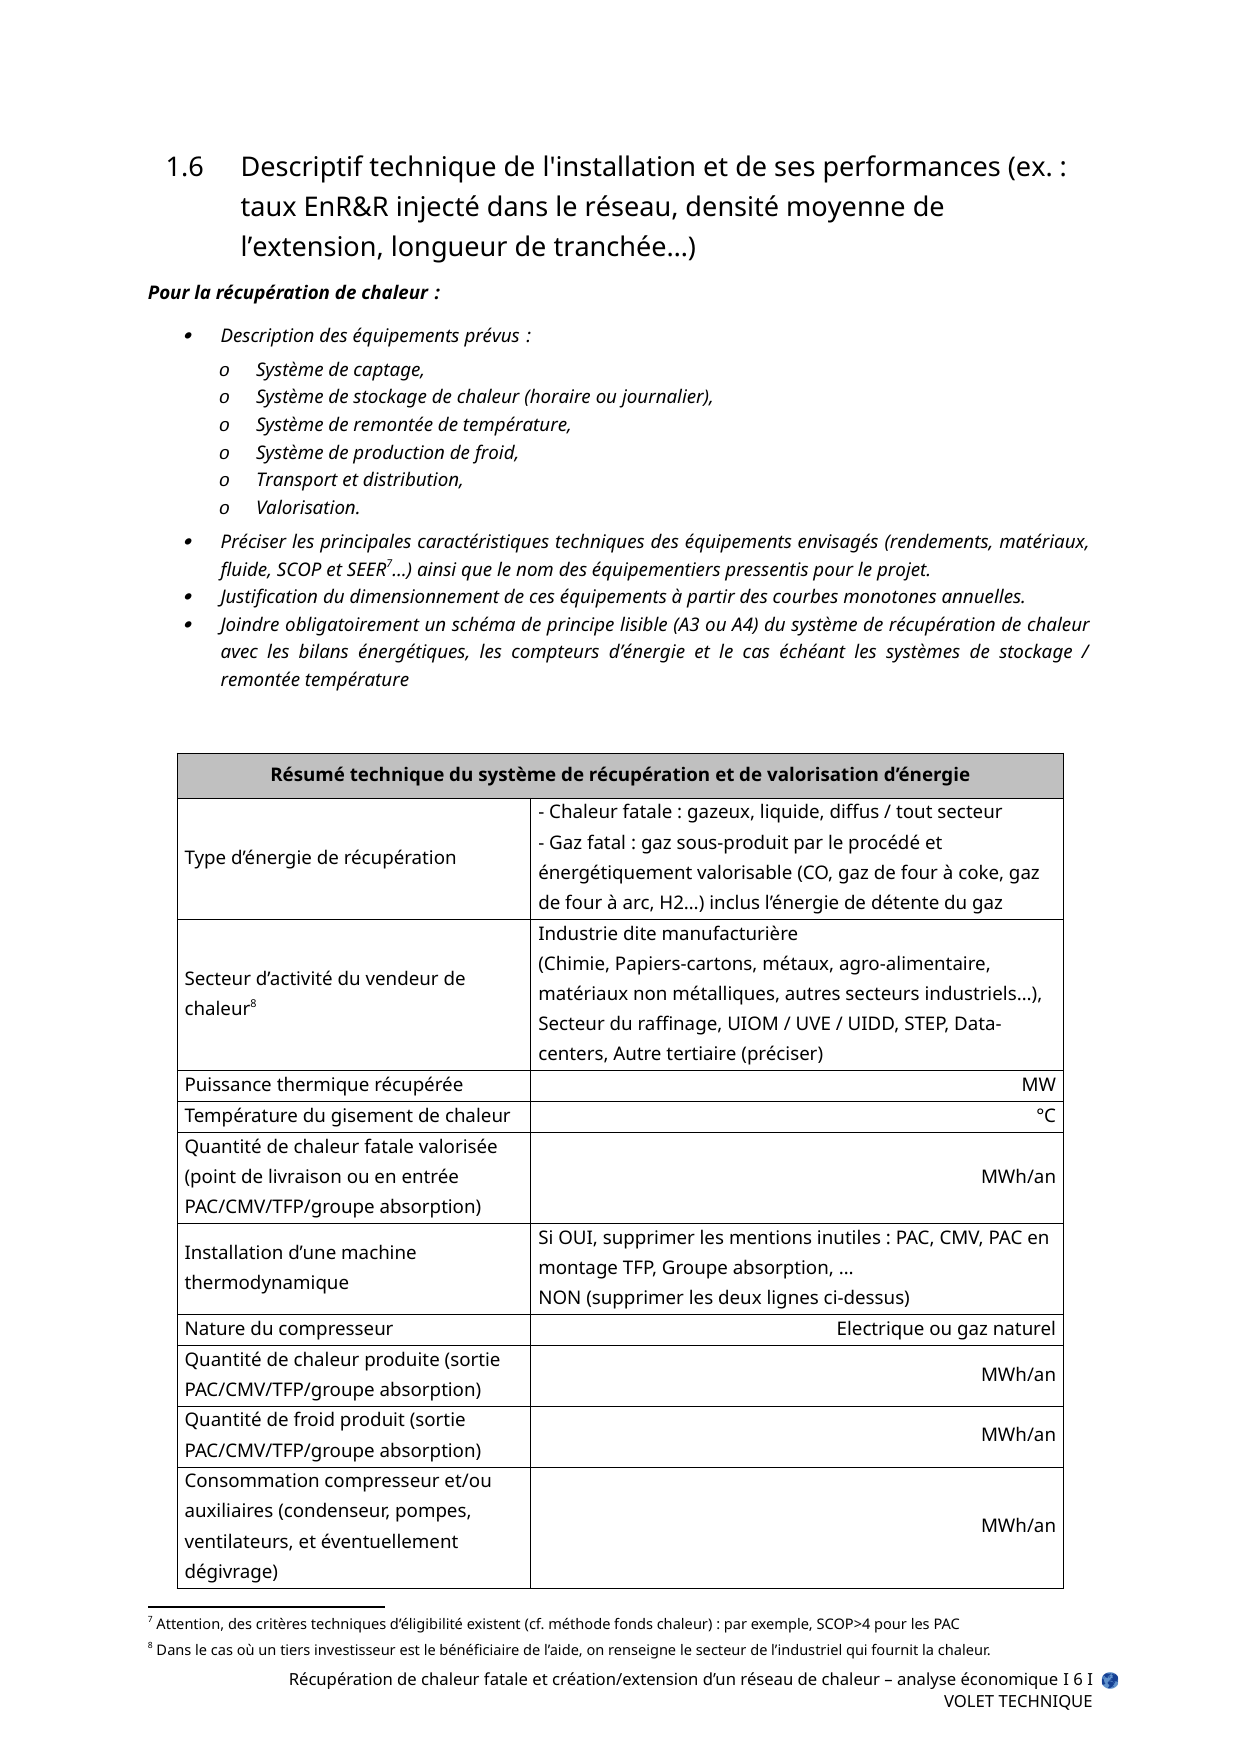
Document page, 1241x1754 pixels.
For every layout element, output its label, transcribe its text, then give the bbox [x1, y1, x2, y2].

picture [1101, 1672, 1119, 1689]
table_cell Secteur d’activité du vendeur de chaleur [178, 920, 530, 1070]
table_cell °C [531, 1102, 1063, 1132]
table_cell Si OUI, supprimer les mentions inutiles : PAC, CMV, PAC en montage TFP, Groupe absorption, … NON (supprimer les deux lignes ci-dessus) [531, 1224, 1063, 1314]
subtitle Descriptif technique de l'installation et de ses performances (ex. : taux EnR&R injecté dans le réseau, densité moyenne de l’extension, longueur de tranchée…) [165, 148, 1092, 264]
text Préciser les principales caractéristiques techniques des équipements envisagés (rendements, matériaux, fluide, SCOP et SEER…) ainsi que le nom des équipementiers pressentis pour le projet. [183, 528, 1092, 581]
table_cell MW [531, 1071, 1063, 1101]
table_cell Température du gisement de chaleur [178, 1102, 530, 1132]
text Système de production de froid, [218, 439, 1092, 465]
table_cell Consommation compresseur et/ou auxiliaires (condenseur, pompes, ventilateurs, et éventuellement dégivrage) [178, 1468, 530, 1588]
table_cell MWh/an [531, 1346, 1063, 1406]
text Pour la récupération de chaleur : [148, 279, 1092, 305]
table_cell Type d’énergie de récupération [178, 799, 530, 919]
table_cell Quantité de chaleur fatale valorisée (point de livraison ou en entrée PAC/CMV/TFP/groupe absorption) [178, 1133, 530, 1223]
table_cell MWh/an [531, 1407, 1063, 1467]
text Système de remontée de température, [218, 411, 1092, 437]
text Système de captage, [218, 356, 1092, 382]
text Justification du dimensionnement de ces équipements à partir des courbes monotones annuelles. [183, 583, 1092, 609]
text Description des équipements prévus : [183, 322, 1092, 348]
table_cell Industrie dite manufacturière (Chimie, Papiers-cartons, métaux, agro-alimentaire, matériaux non métalliques, autres secteurs industriels…), Secteur du raffinage, UIOM / UVE / UIDD, STEP, Data-centers, Autre tertiaire (préciser) [531, 920, 1063, 1070]
text Valorisation. [218, 494, 1092, 520]
table_cell MWh/an [531, 1133, 1063, 1223]
table_cell Quantité de chaleur produite (sortie PAC/CMV/TFP/groupe absorption) [178, 1346, 530, 1406]
table_header Résumé technique du système de récupération et de valorisation d’énergie [178, 754, 1063, 798]
table_cell Installation d’une machine thermodynamique [178, 1224, 530, 1314]
text Transport et distribution, [218, 467, 1092, 492]
text Système de stockage de chaleur (horaire ou journalier), [218, 384, 1092, 409]
table_cell Electrique ou gaz naturel [531, 1315, 1063, 1345]
table_cell - Chaleur fatale : gazeux, liquide, diffus / tout secteur - Gaz fatal : gaz sous-produit par le procédé et énergétiquement valorisable (CO, gaz de four à coke, gaz de four à arc, H2…) inclus l’énergie de détente du gaz [531, 799, 1063, 919]
table_cell Nature du compresseur [178, 1315, 530, 1345]
table_cell Quantité de froid produit (sortie PAC/CMV/TFP/groupe absorption) [178, 1407, 530, 1467]
table_cell Puissance thermique récupérée [178, 1071, 530, 1101]
text Joindre obligatoirement un schéma de principe lisible (A3 ou A4) du système de récupération de chaleur avec les bilans énergétiques, les compteurs d’énergie et le cas échéant les systèmes de stockage / remontée température [183, 611, 1092, 691]
table_cell MWh/an [531, 1468, 1063, 1588]
